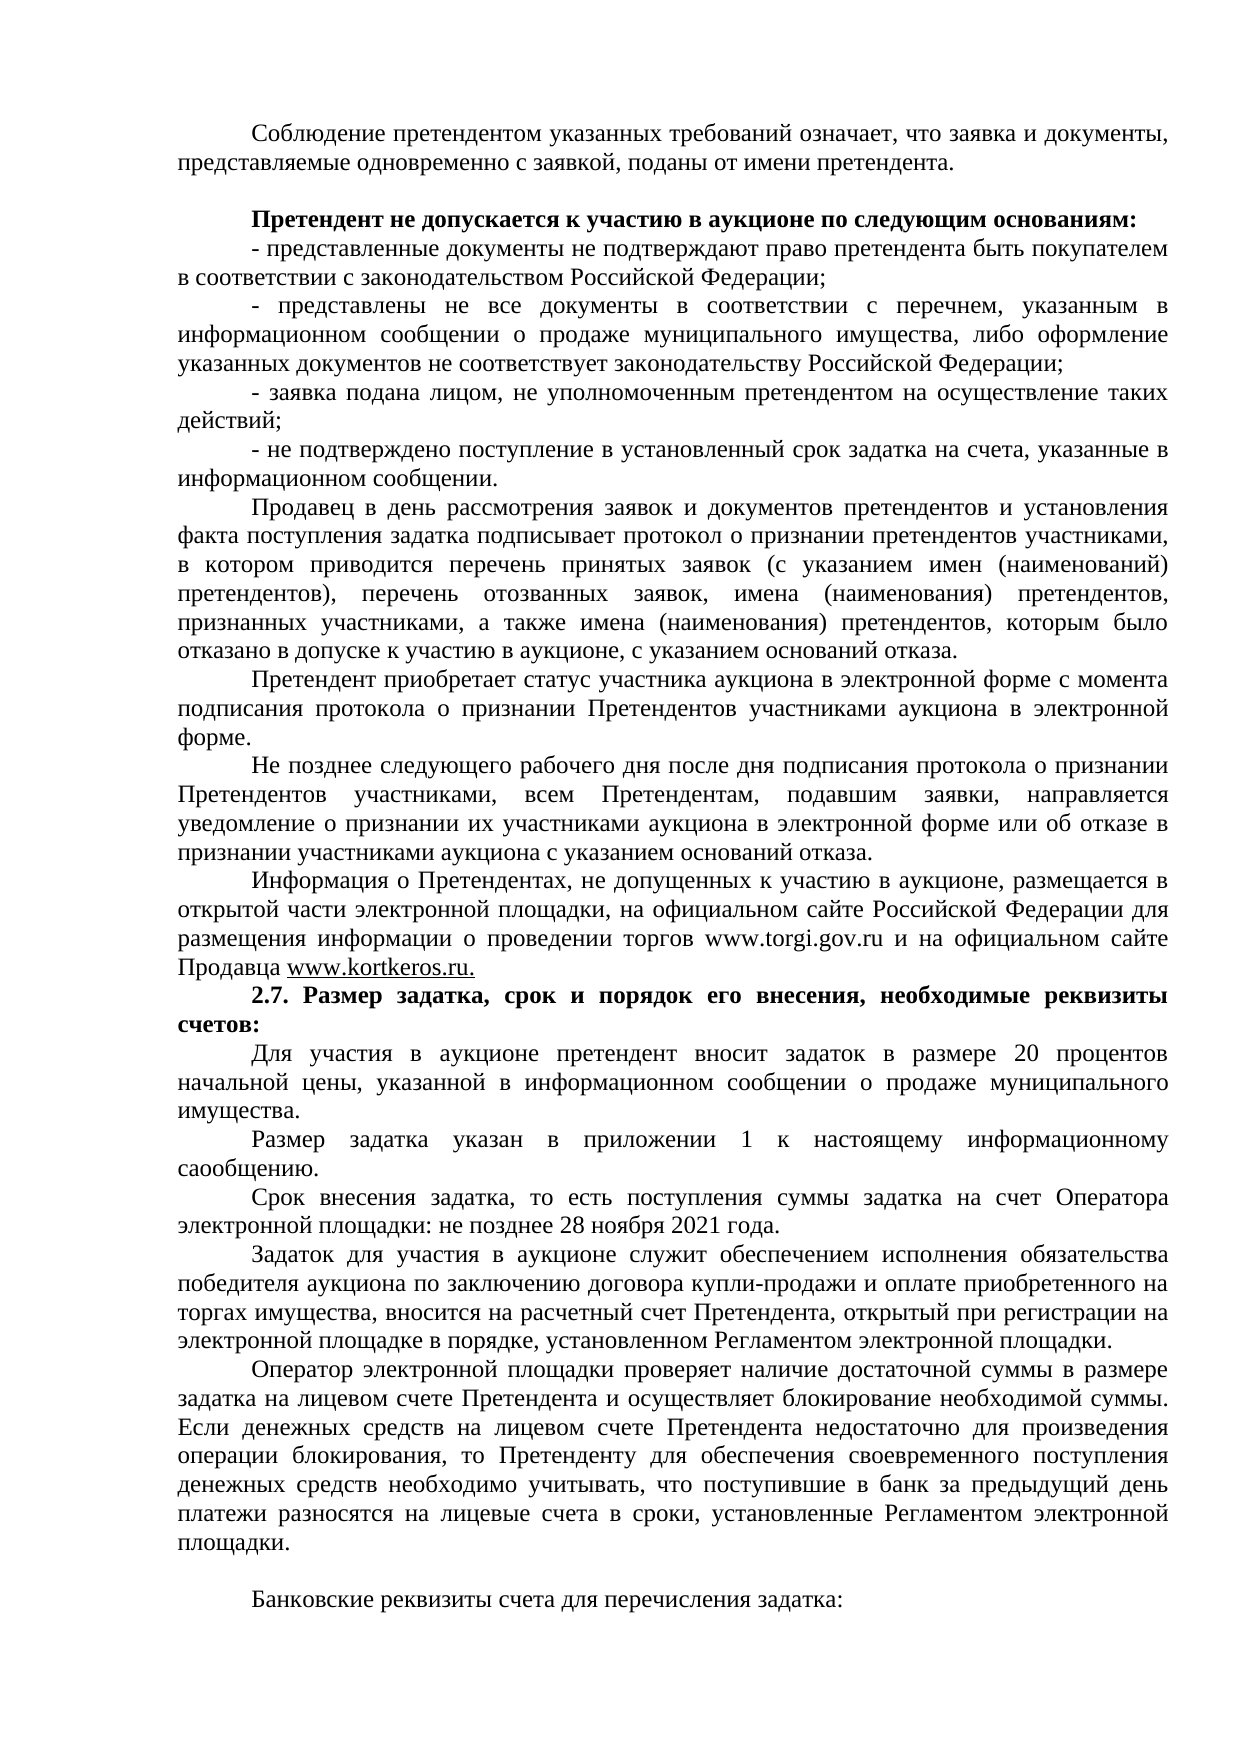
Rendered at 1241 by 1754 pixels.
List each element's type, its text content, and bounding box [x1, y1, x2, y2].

text - представленные документы не подтверждают право претендента быть покупателем в соответствии с законодательством Российской Федерации; [177, 233, 1169, 291]
text Размер задатка указан в приложении 1 к настоящему информационному саообщению. [177, 1124, 1169, 1182]
text - заявка подана лицом, не уполномоченным претендентом на осуществление таких действий; [177, 377, 1169, 434]
text Претендент приобретает статус участника аукциона в электронной форме с момента подписания протокола о признании Претендентов участниками аукциона в электронной форме. [177, 664, 1169, 751]
text Срок внесения задатка, то есть поступления суммы задатка на счет Оператора электронной площадки: не позднее 28 ноября 2021 года. [177, 1182, 1169, 1239]
text Оператор электронной площадки проверяет наличие достаточной суммы в размере задатка на лицевом счете Претендента и осуществляет блокирование необходимой суммы. Если денежных средств на лицевом счете Претендента недостаточно для произведения операции блокирования, то Претенденту для обеспечения своевременного поступления денежных средств необходимо учитывать, что поступившие в банк за предыдущий день платежи разносятся на лицевые счета в сроки, установленные Регламентом электронной площадки. [177, 1354, 1169, 1556]
text Претендент не допускается к участию в аукционе по следующим основаниям: [177, 204, 1169, 233]
text Информация о Претендентах, не допущенных к участию в аукционе, размещается в открытой части электронной площадки, на официальном сайте Российской Федерации для размещения информации о проведении торгов www.torgi.gov.ru и на официальном сайте Продавца www.kortkeros.ru. [177, 866, 1169, 981]
text Продавец в день рассмотрения заявок и документов претендентов и установления факта поступления задатка подписывает протокол о признании претендентов участниками, в котором приводится перечень принятых заявок (с указанием имен (наименований) претендентов), перечень отозванных заявок, имена (наименования) претендентов, признанных участниками, а также имена (наименования) претендентов, которым было отказано в допуске к участию в аукционе, с указанием оснований отказа. [177, 492, 1169, 664]
text - представлены не все документы в соответствии с перечнем, указанным в информационном сообщении о продаже муниципального имущества, либо оформление указанных документов не соответствует законодательству Российской Федерации; [177, 291, 1169, 377]
text 2.7. Размер задатка, срок и порядок его внесения, необходимые реквизиты счетов: [177, 981, 1169, 1038]
text - не подтверждено поступление в установленный срок задатка на счета, указанные в информационном сообщении. [177, 434, 1169, 492]
text Задаток для участия в аукционе служит обеспечением исполнения обязательства победителя аукциона по заключению договора купли-продажи и оплате приобретенного на торгах имущества, вносится на расчетный счет Претендента, открытый при регистрации на электронной площадке в порядке, установленном Регламентом электронной площадки. [177, 1239, 1169, 1354]
text Соблюдение претендентом указанных требований означает, что заявка и документы, представляемые одновременно с заявкой, поданы от имени претендента. [177, 118, 1169, 176]
text Не позднее следующего рабочего дня после дня подписания протокола о признании Претендентов участниками, всем Претендентам, подавшим заявки, направляется уведомление о признании их участниками аукциона в электронной форме или об отказе в признании участниками аукциона с указанием оснований отказа. [177, 751, 1169, 866]
text Для участия в аукционе претендент вносит задаток в размере 20 процентов начальной цены, указанной в информационном сообщении о продаже муниципального имущества. [177, 1038, 1169, 1124]
text Банковские реквизиты счета для перечисления задатка: [177, 1584, 1169, 1613]
